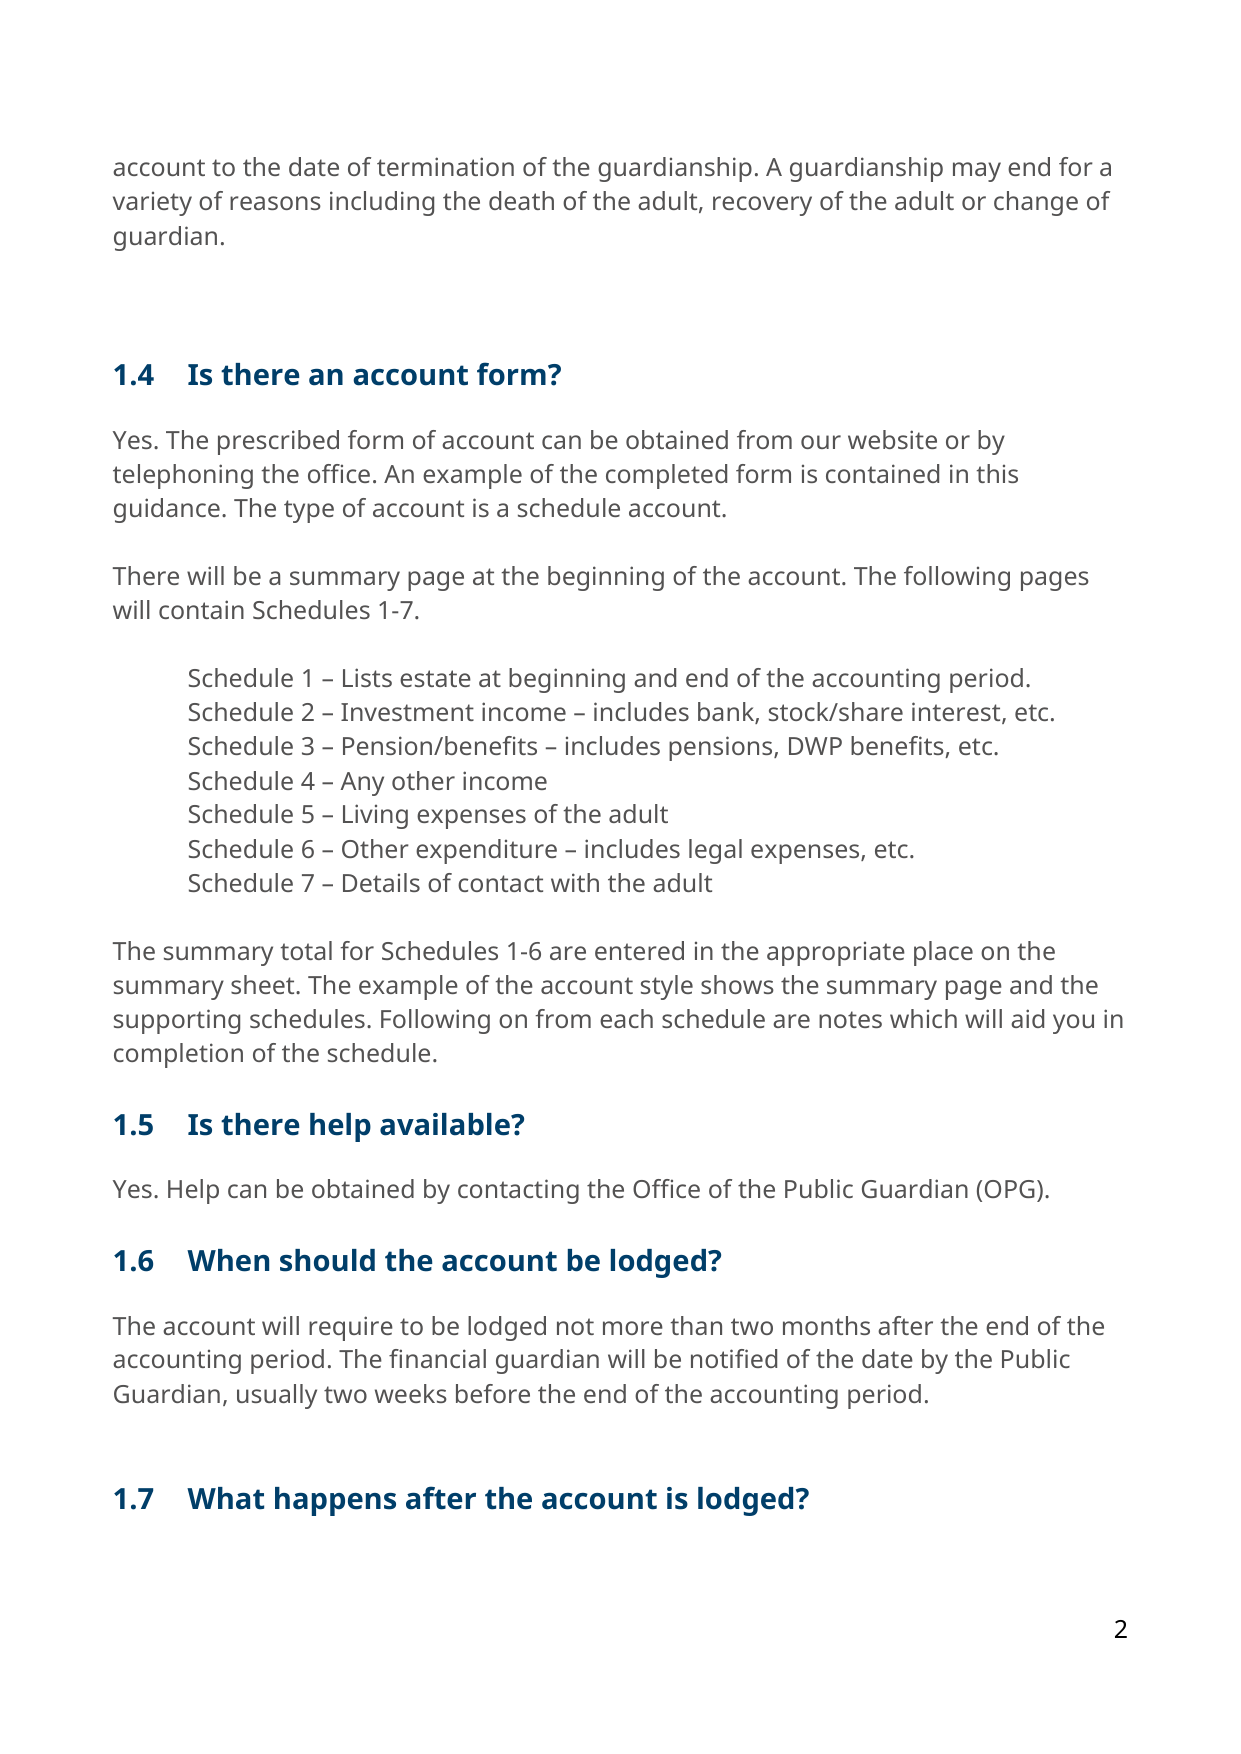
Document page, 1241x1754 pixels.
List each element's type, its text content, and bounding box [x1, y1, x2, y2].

text Yes. The prescribed form of account can be obtained from our website or by telephoning the office. An example of the completed form is contained in this guidance. The type of account is a schedule account. [112, 422, 1128, 525]
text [112, 150, 1128, 252]
text Schedule 1 – Lists estate at beginning and end of the accounting period. [187, 661, 1128, 695]
text Schedule 6 – Other expenditure – includes legal expenses, etc. [187, 831, 1128, 865]
text Schedule 2 – Investment income – includes bank, stock/share interest, etc. [187, 695, 1128, 729]
list Is there an account form? [112, 354, 1128, 394]
text completion of the schedule. [112, 1036, 1128, 1070]
list What happens after the account is lodged? [112, 1478, 1128, 1518]
text Yes. Help can be obtained by contacting the Office of the Public Guardian (OPG). [112, 1172, 1128, 1206]
text Schedule 4 – Any other income [187, 763, 1128, 797]
text There will be a summary page at the beginning of the account. The following pages will contain Schedules 1-7. [112, 559, 1128, 627]
text Schedule 7 – Details of contact with the adult [187, 865, 1128, 899]
text Schedule 5 – Living expenses of the adult [187, 797, 1128, 831]
text summary sheet. The example of the account style shows the summary page and the supporting schedules. Following on from each schedule are notes which will aid you in [112, 967, 1128, 1036]
list Is there help available? [112, 1104, 1128, 1143]
list When should the account be lodged? [112, 1240, 1128, 1280]
text The summary total for Schedules 1-6 are entered in the appropriate place on the [112, 933, 1128, 967]
text The account will require to be lodged not more than two months after the end of the accounting period. The financial guardian will be notified of the date by the Public Guardian, usually two weeks before the end of the accounting period. [112, 1308, 1128, 1410]
text Schedule 3 – Pension/benefits – includes pensions, DWP benefits, etc. [187, 729, 1128, 763]
